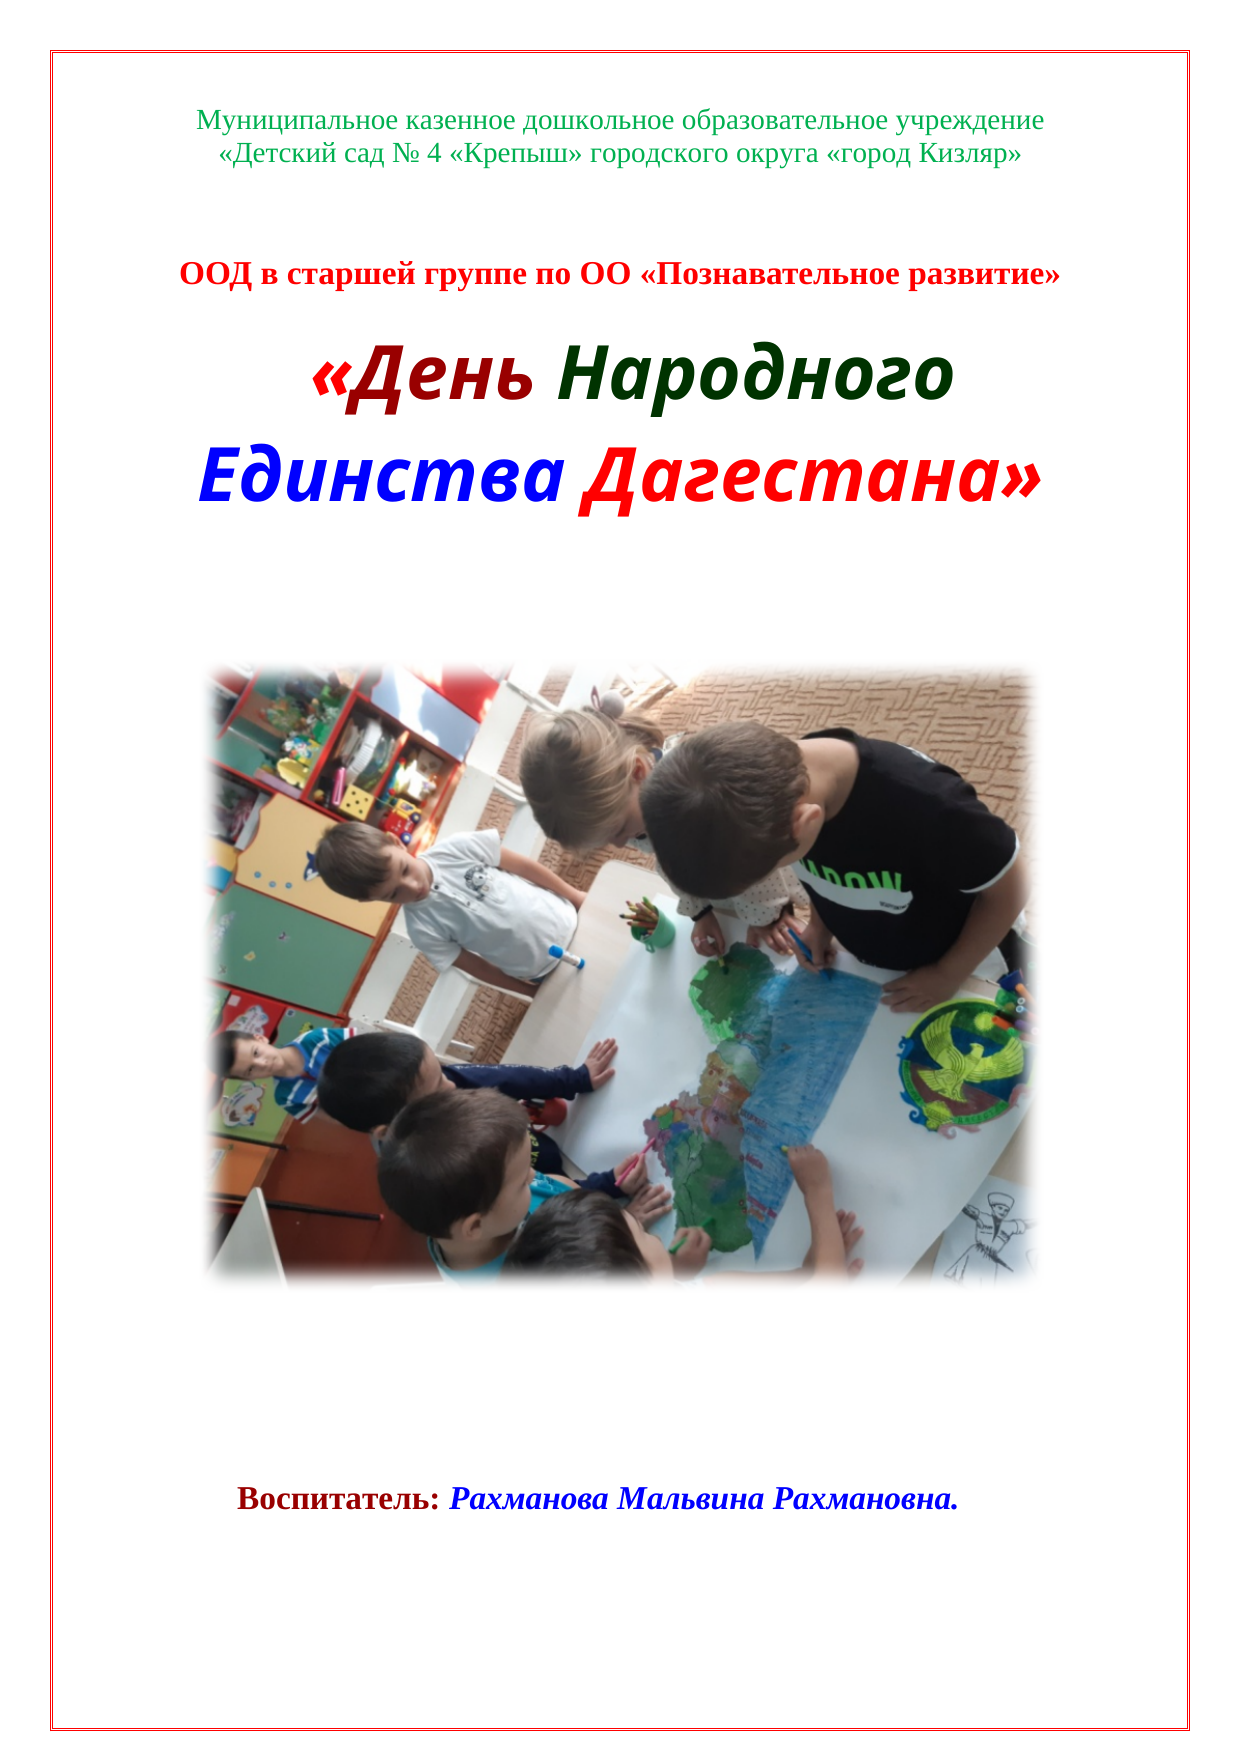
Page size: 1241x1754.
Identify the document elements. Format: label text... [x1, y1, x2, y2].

text Муниципальное казенное дошкольное образовательное учреждение [103, 102, 1137, 135]
picture [228, 688, 1015, 1264]
text «День Народного Единства Дагестана» [103, 319, 1137, 524]
text ООД в старшей группе по ОО «Познавательное развитие» [103, 253, 1137, 291]
text Воспитатель: Рахманова Мальвина Рахмановна. [103, 1478, 1137, 1517]
text «Детский сад № 4 «Крепыш» городского округа «город Кизляр» [103, 135, 1137, 169]
